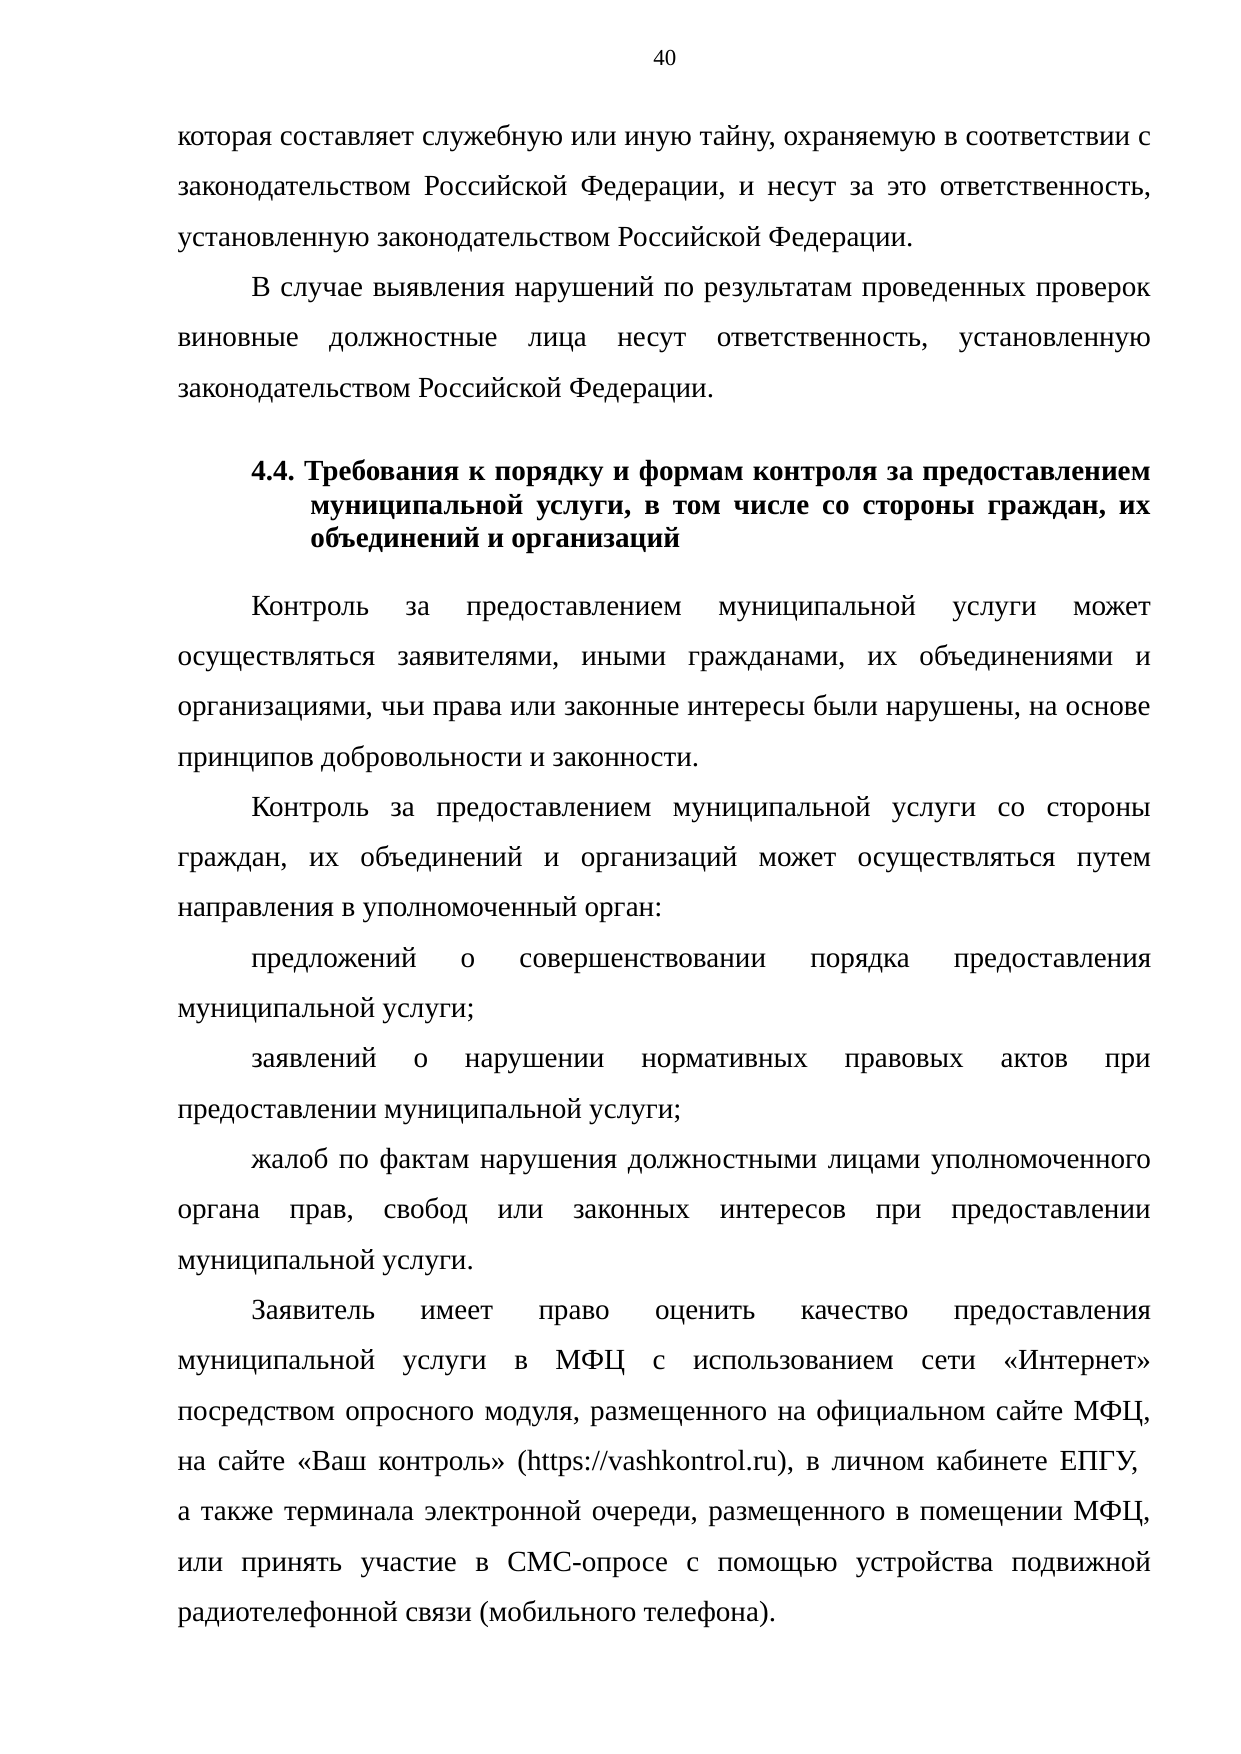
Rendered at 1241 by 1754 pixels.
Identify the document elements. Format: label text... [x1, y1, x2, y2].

text В случае выявления нарушений по результатам проведенных проверок виновные должностные лица несут ответственность, установленную законодательством Российской Федерации. [177, 269, 1152, 403]
text Контроль за предоставлением муниципальной услуги может осуществляться заявителями, иными гражданами, их объединениями и организациями, чьи права или законные интересы были нарушены, на основе принципов добровольности и законности. [177, 588, 1152, 772]
text предложений о совершенствовании порядка предоставления муниципальной услуги; [177, 940, 1152, 1024]
text жалоб по фактам нарушения должностными лицами уполномоченного органа прав, свобод или законных интересов при предоставлении муниципальной услуги. [177, 1141, 1152, 1275]
text заявлений о нарушении нормативных правовых актов при предоставлении муниципальной услуги; [177, 1041, 1152, 1124]
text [177, 118, 1152, 252]
text 4.4. Требования к порядку и формам контроля за предоставлением муниципальной услуги, в том числе со стороны граждан, их объединений и организаций [251, 453, 1152, 554]
text Заявитель имеет право оценить качество предоставления муниципальной услуги в МФЦ с использованием сети «Интернет» посредством опросного модуля, размещенного на официальном сайте МФЦ, на сайте «Ваш контроль» (https://vashkontrol.ru), в личном кабинете ЕПГУ, а также терминала электронной очереди, размещенного в помещении МФЦ, или принять участие в СМС-опросе с помощью устройства подвижной радиотелефонной связи (мобильного телефона). [177, 1292, 1152, 1627]
text Контроль за предоставлением муниципальной услуги со стороны граждан, их объединений и организаций может осуществляться путем направления в уполномоченный орган: [177, 789, 1152, 923]
